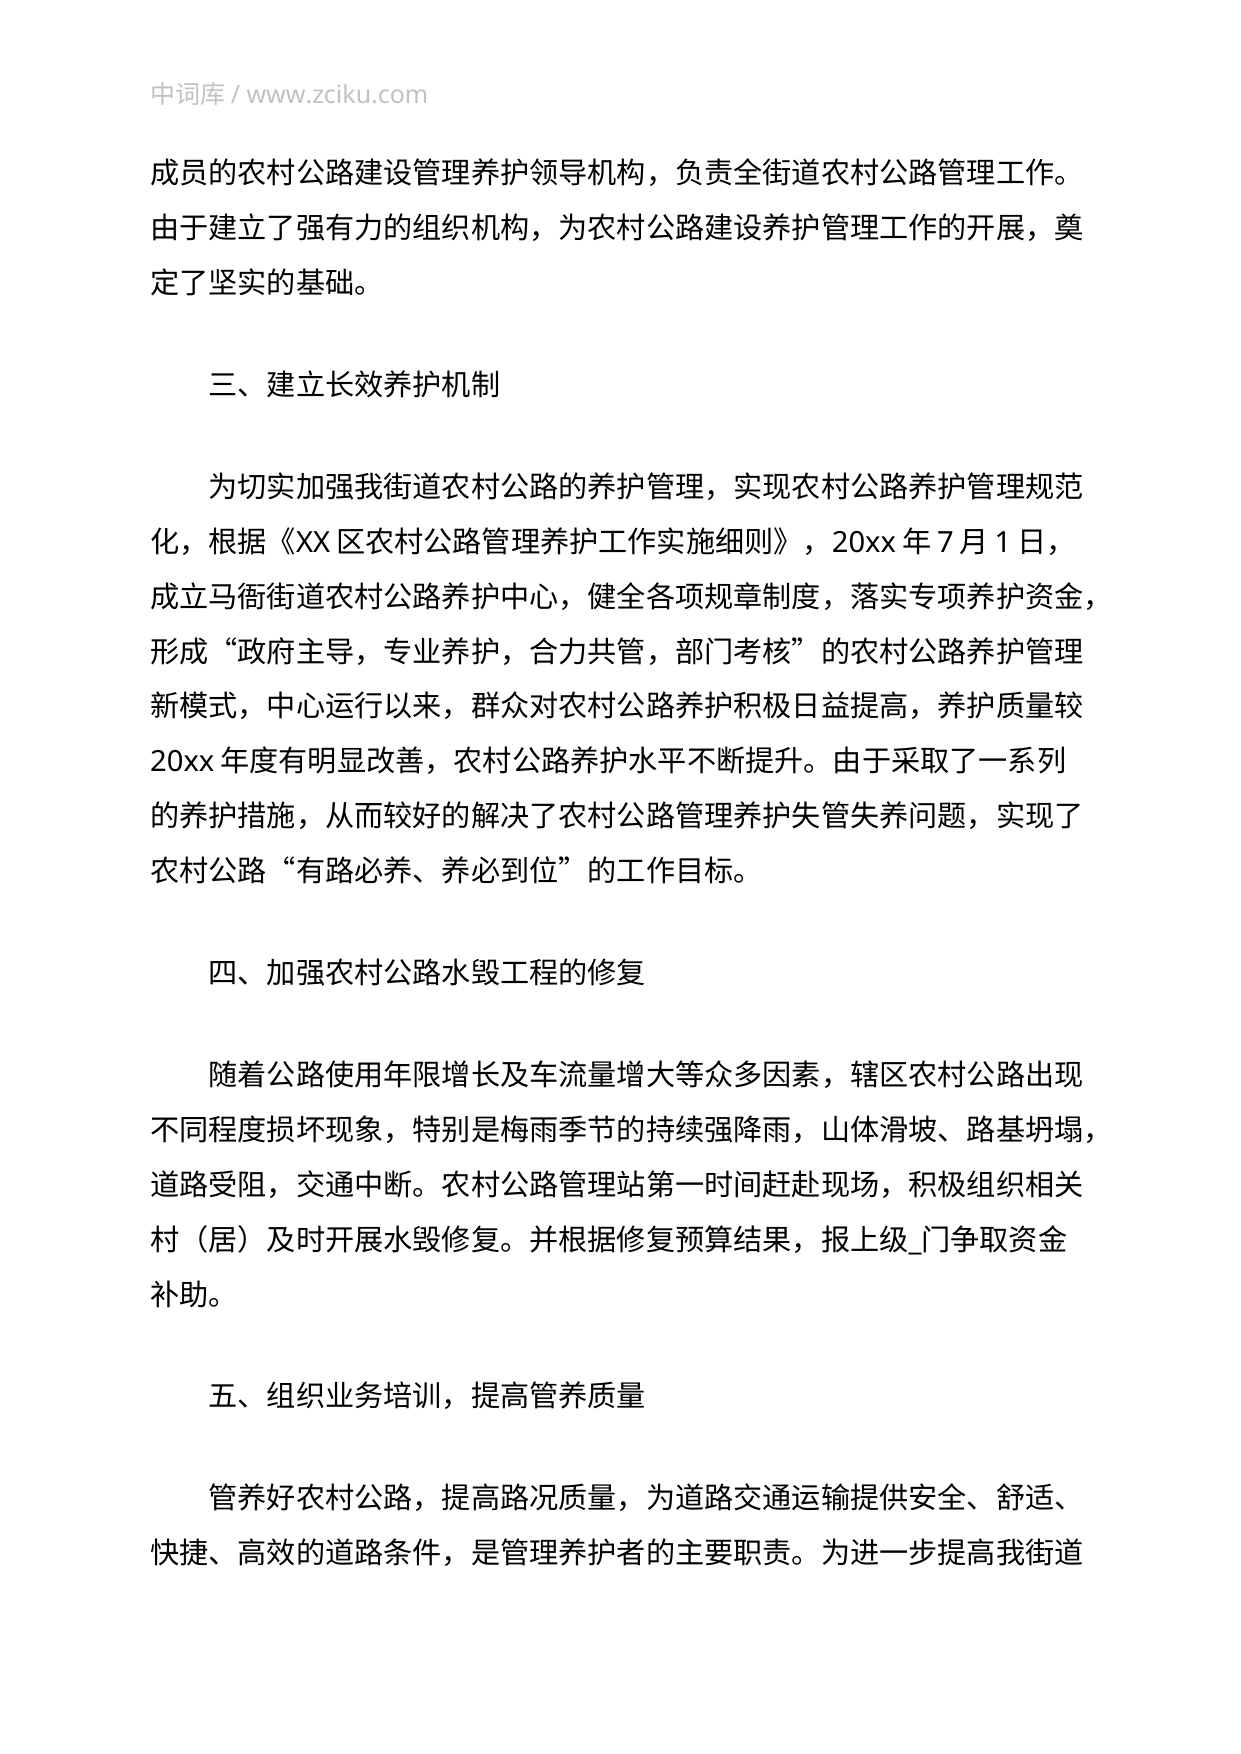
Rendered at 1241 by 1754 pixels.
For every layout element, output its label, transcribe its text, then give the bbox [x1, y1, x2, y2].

text 为切实加强我街道农村公路的养护管理，实现农村公路养护管理规范化，根据《XX区农村公路管理养护工作实施细则》，20xx年7月1日，成立马衙街道农村公路养护中心，健全各项规章制度，落实专项养护资金，形成“政府主导，专业养护，合力共管，部门考核”的农村公路养护管理新模式，中心运行以来，群众对农村公路养护积极日益提高，养护质量较20xx年度有明显改善，农村公路养护水平不断提升。由于采取了一系列的养护措施，从而较好的解决了农村公路管理养护失管失养问题，实现了农村公路“有路必养、养必到位”的工作目标。 [150, 463, 1090, 890]
text 三、建立长效养护机制 [150, 362, 1090, 404]
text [150, 150, 1090, 302]
text 四、加强农村公路水毁工程的修复 [150, 949, 1090, 992]
text 随着公路使用年限增长及车流量增大等众多因素，辖区农村公路出现不同程度损坏现象，特别是梅雨季节的持续强降雨，山体滑坡、路基坍塌，道路受阻，交通中断。农村公路管理站第一时间赶赴现场，积极组织相关村（居）及时开展水毁修复。并根据修复预算结果，报上级_门争取资金补助。 [150, 1051, 1090, 1313]
text 五、组织业务培训，提高管养质量 [150, 1373, 1090, 1415]
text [150, 1474, 1090, 1572]
